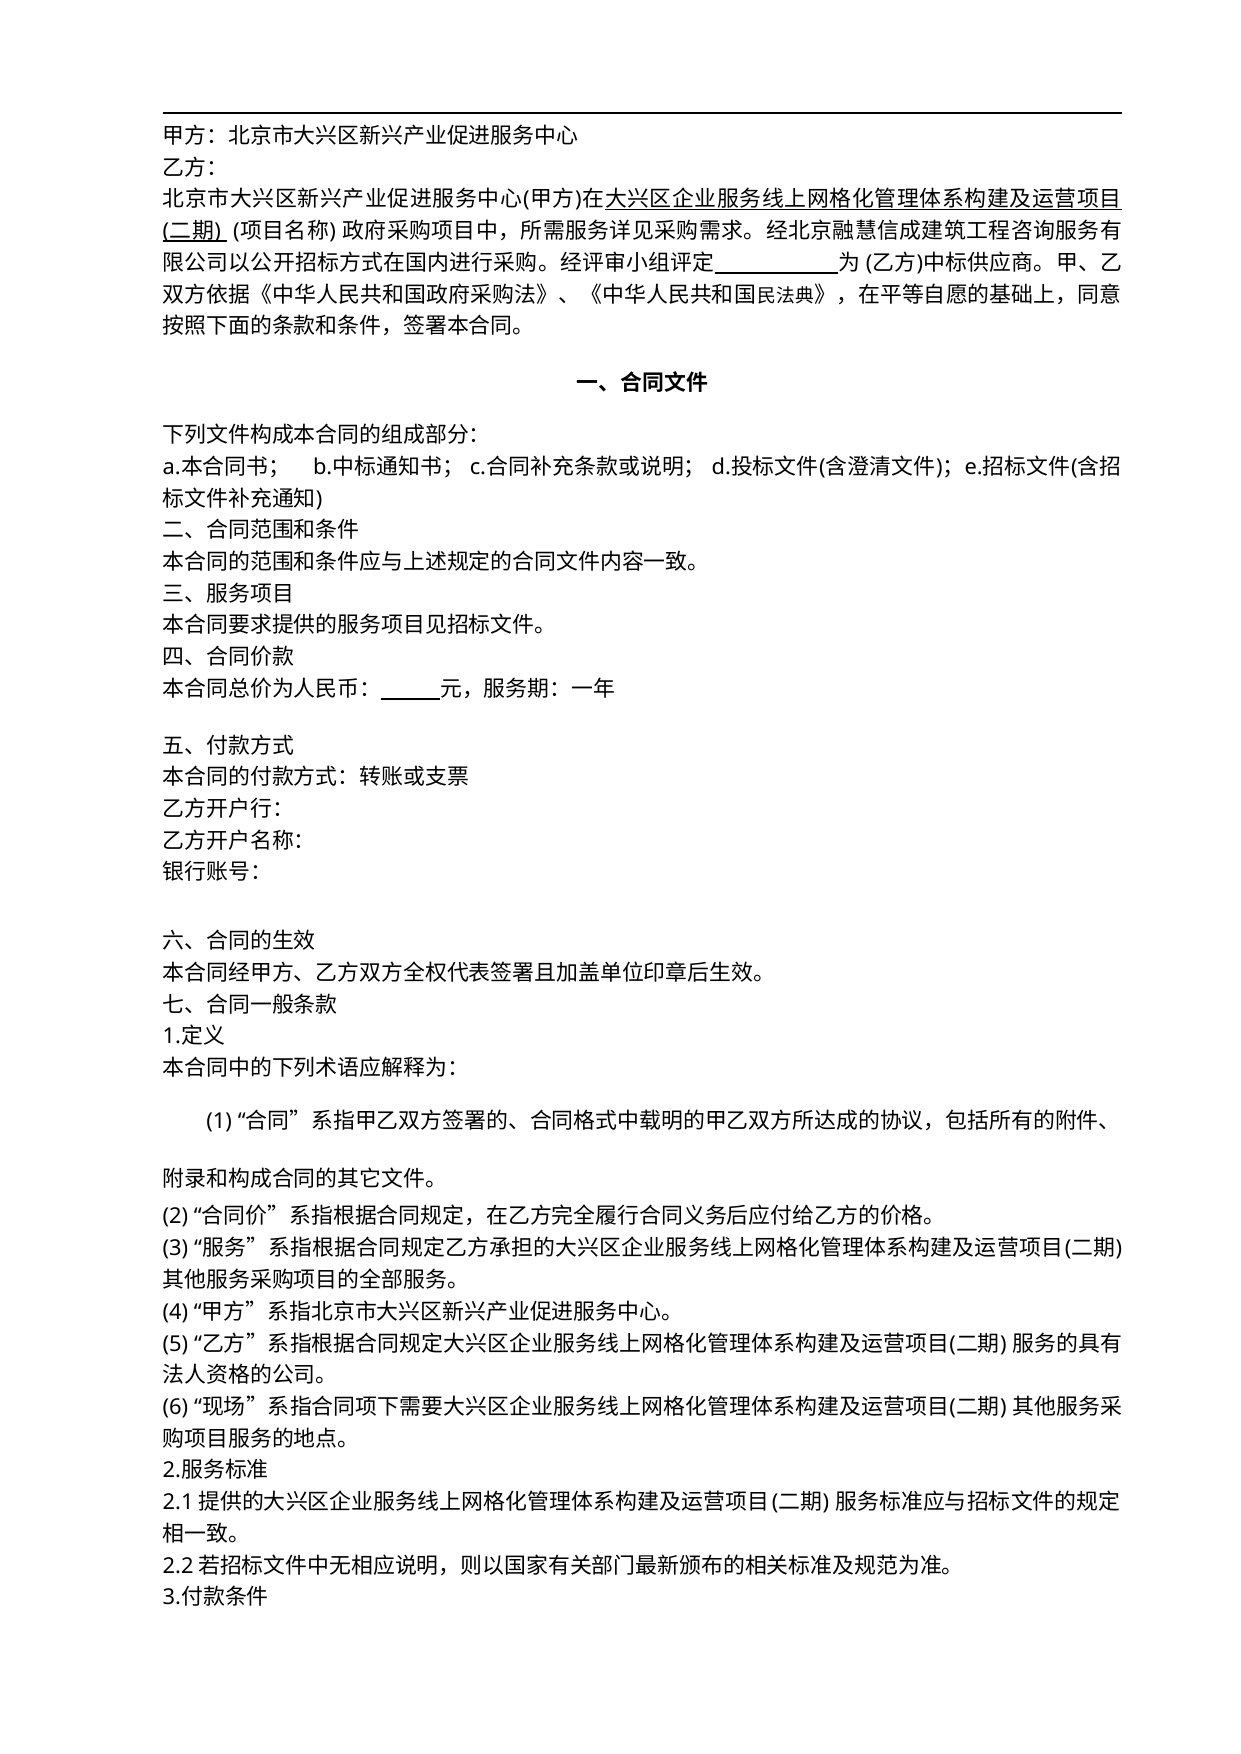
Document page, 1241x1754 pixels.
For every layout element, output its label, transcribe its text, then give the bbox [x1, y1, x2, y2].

subtitle 一、合同文件 [162, 365, 1122, 397]
text 四、合同价款 [162, 639, 1122, 671]
text 三、服务项目 [162, 576, 1122, 607]
text 3.付款条件 [162, 1579, 1122, 1611]
text (4) “甲方”系指北京市大兴区新兴产业促进服务中心。 [162, 1294, 1122, 1326]
text 北京市大兴区新兴产业促进服务中心(甲方)在大兴区企业服务线上网格化管理体系构建及运营项目(二期) (项目名称) 政府采购项目中，所需服务详见采购需求。经北京融慧信成建筑工程咨询服务有限公司以公开招标方式在国内进行采购。经评审小组评定 为 (乙方)中标供应商。甲、乙双方依据《中华人民共和国政府采购法》、《中华人民共和国民法典》，在平等自愿的基础上，同意按照下面的条款和条件，签署本合同。 [162, 181, 1122, 340]
text (3) “服务”系指根据合同规定乙方承担的大兴区企业服务线上网格化管理体系构建及运营项目(二期) 其他服务采购项目的全部服务。 [162, 1230, 1122, 1294]
text 五、付款方式 [162, 728, 1122, 759]
text 本合同要求提供的服务项目见招标文件。 [162, 607, 1122, 639]
text 乙方： [162, 150, 1122, 181]
text 2.服务标准 [162, 1452, 1122, 1484]
text 乙方开户名称： [162, 823, 1122, 854]
text (5) “乙方”系指根据合同规定大兴区企业服务线上网格化管理体系构建及运营项目(二期) 服务的具有法人资格的公司。 [162, 1326, 1122, 1389]
text 二、合同范围和条件 [162, 512, 1122, 544]
text 2.2若招标文件中无相应说明，则以国家有关部门最新颁布的相关标准及规范为准。 [162, 1548, 1122, 1579]
text 2.1提供的大兴区企业服务线上网格化管理体系构建及运营项目(二期) 服务标准应与招标文件的规定相一致。 [162, 1484, 1122, 1548]
text 银行账号： [162, 854, 1122, 886]
text a.本合同书； b.中标通知书； c.合同补充条款或说明； d.投标文件(含澄清文件)；e.招标文件(含招标文件补充通知) [162, 449, 1122, 512]
text 本合同经甲方、乙方双方全权代表签署且加盖单位印章后生效。 [162, 955, 1122, 987]
text 1.定义 [162, 1018, 1122, 1050]
text (6) “现场”系指合同项下需要大兴区企业服务线上网格化管理体系构建及运营项目(二期) 其他服务采购项目服务的地点。 [162, 1389, 1122, 1452]
text 乙方开户行： [162, 791, 1122, 823]
text 本合同中的下列术语应解释为： [162, 1050, 1122, 1082]
text (2) “合同价”系指根据合同规定，在乙方完全履行合同义务后应付给乙方的价格。 [162, 1198, 1122, 1230]
text 本合同的范围和条件应与上述规定的合同文件内容一致。 [162, 544, 1122, 576]
text 七、合同一般条款 [162, 987, 1122, 1018]
text 甲方：北京市大兴区新兴产业促进服务中心 [162, 118, 1122, 150]
text 下列文件构成本合同的组成部分： [162, 417, 1122, 449]
text 本合同的付款方式：转账或支票 [162, 759, 1122, 791]
text 六、合同的生效 [162, 923, 1122, 955]
list “合同”系指甲乙双方签署的、合同格式中载明的甲乙双方所达成的协议，包括所有的附件、附录和构成合同的其它文件。 [162, 1082, 1122, 1198]
text 本合同总价为人民币： 元，服务期：一年 [162, 671, 1122, 702]
